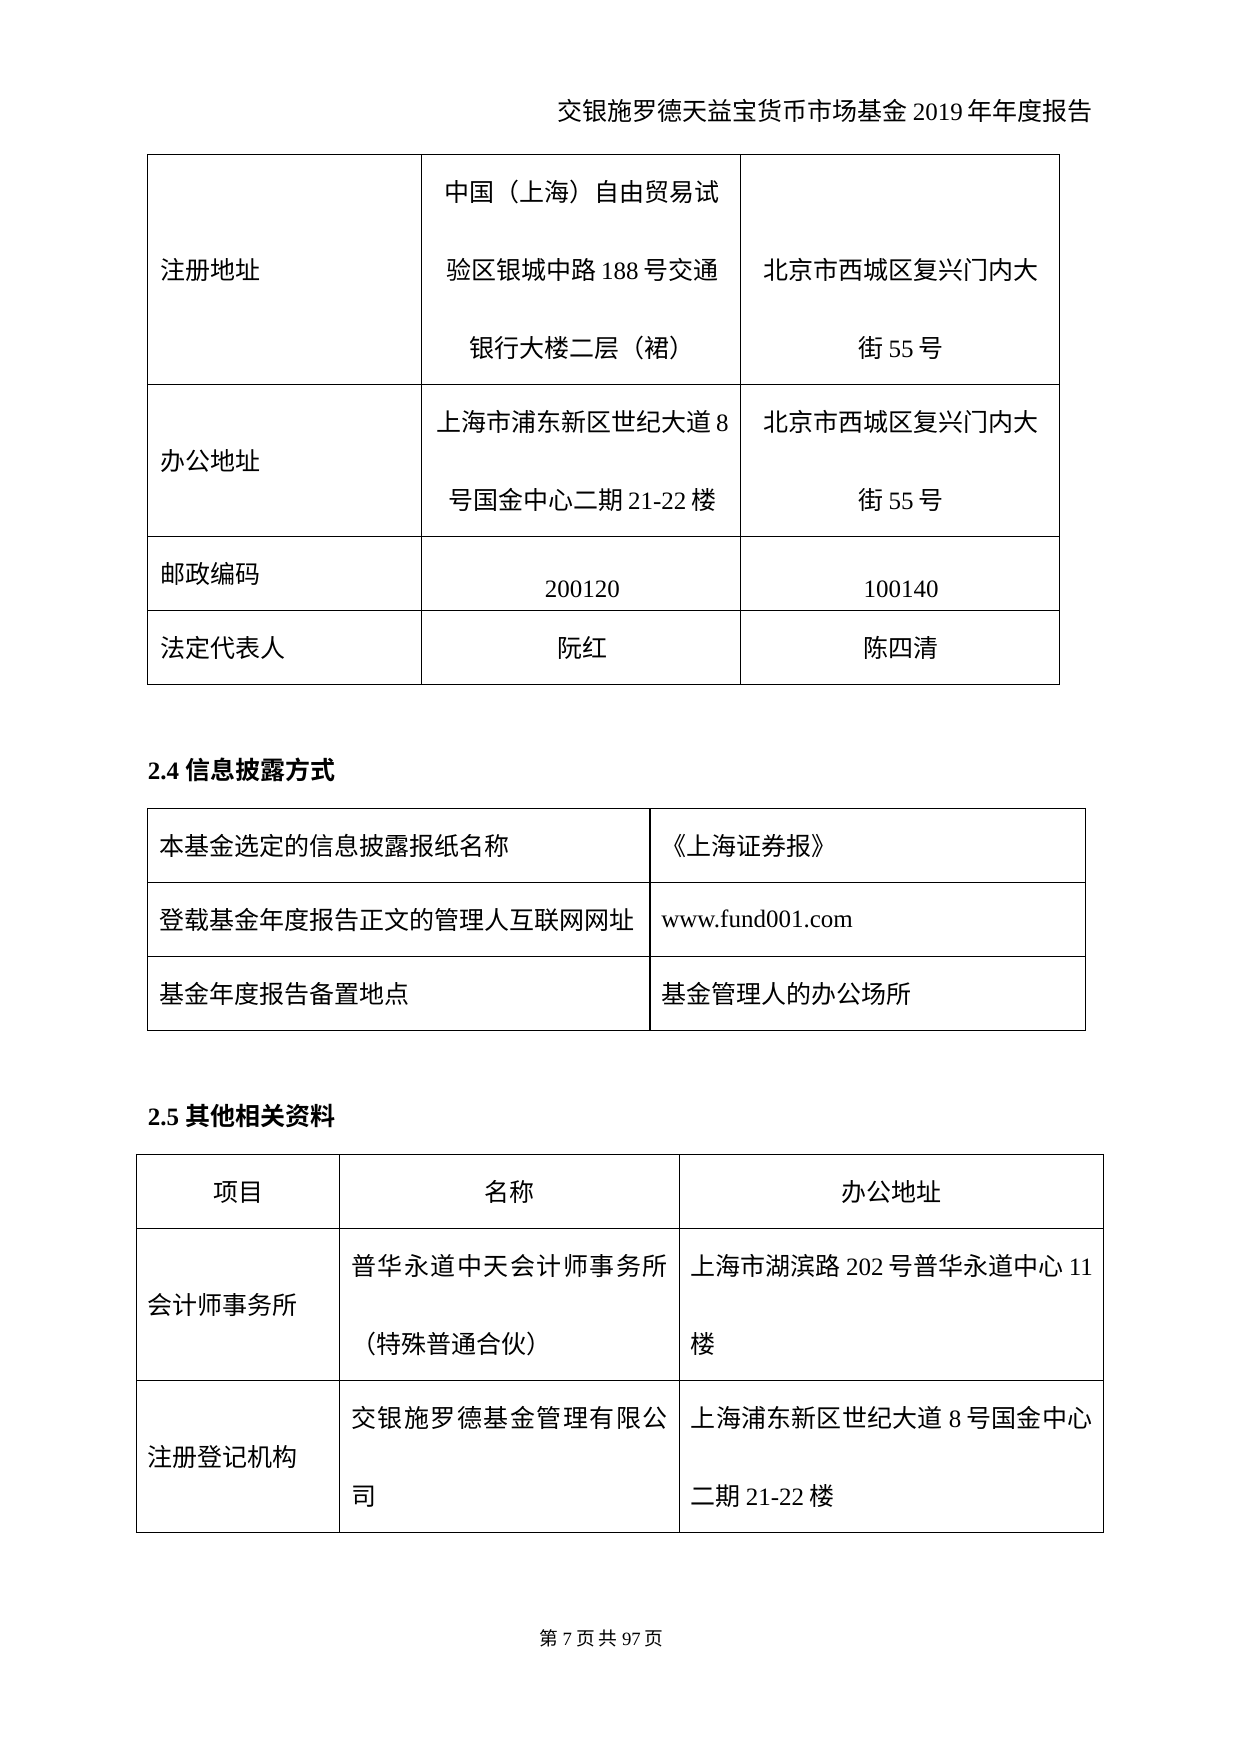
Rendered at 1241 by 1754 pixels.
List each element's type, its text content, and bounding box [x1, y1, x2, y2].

table_cell 基金管理人的办公场所 [651, 957, 1085, 1030]
table_cell 法定代表人 [148, 611, 421, 684]
table_cell 200120 [422, 537, 740, 610]
subtitle 2.4 信息披露方式 [148, 736, 1092, 801]
table_header 本基金选定的信息披露报纸名称 [148, 809, 649, 882]
table_cell 上海市浦东新区世纪大道8号国金中心二期21-22楼 [422, 385, 740, 536]
table_cell 陈四清 [741, 611, 1059, 684]
table_header 《上海证券报》 [651, 809, 1085, 882]
table_cell 北京市西城区复兴门内大街55号 [741, 385, 1059, 536]
table_cell 上海市湖滨路202号普华永道中心11楼 [680, 1229, 1103, 1380]
table_cell 中国（上海）自由贸易试验区银城中路188号交通银行大楼二层（裙） [422, 155, 740, 384]
table_cell 邮政编码 [148, 537, 421, 610]
subtitle 2.5 其他相关资料 [148, 1082, 1092, 1147]
table_header 项目 [137, 1155, 339, 1228]
table_cell 上海浦东新区世纪大道8号国金中心二期21-22楼 [680, 1381, 1103, 1532]
table_cell 北京市西城区复兴门内大街55号 [741, 155, 1059, 384]
table_cell 普华永道中天会计师事务所（特殊普通合伙） [340, 1229, 679, 1380]
table_cell 办公地址 [148, 385, 421, 536]
table_cell 交银施罗德基金管理有限公司 [340, 1381, 679, 1532]
table_header 办公地址 [680, 1155, 1103, 1228]
table_cell www.fund001.com [651, 883, 1085, 956]
table_cell 100140 [741, 537, 1059, 610]
table_cell 基金年度报告备置地点 [148, 957, 649, 1030]
table_cell 阮红 [422, 611, 740, 684]
table_cell 会计师事务所 [137, 1229, 339, 1380]
table_header 名称 [340, 1155, 679, 1228]
table_cell 注册地址 [148, 155, 421, 384]
table_cell 注册登记机构 [137, 1381, 339, 1532]
table_cell 登载基金年度报告正文的管理人互联网网址 [148, 883, 649, 956]
